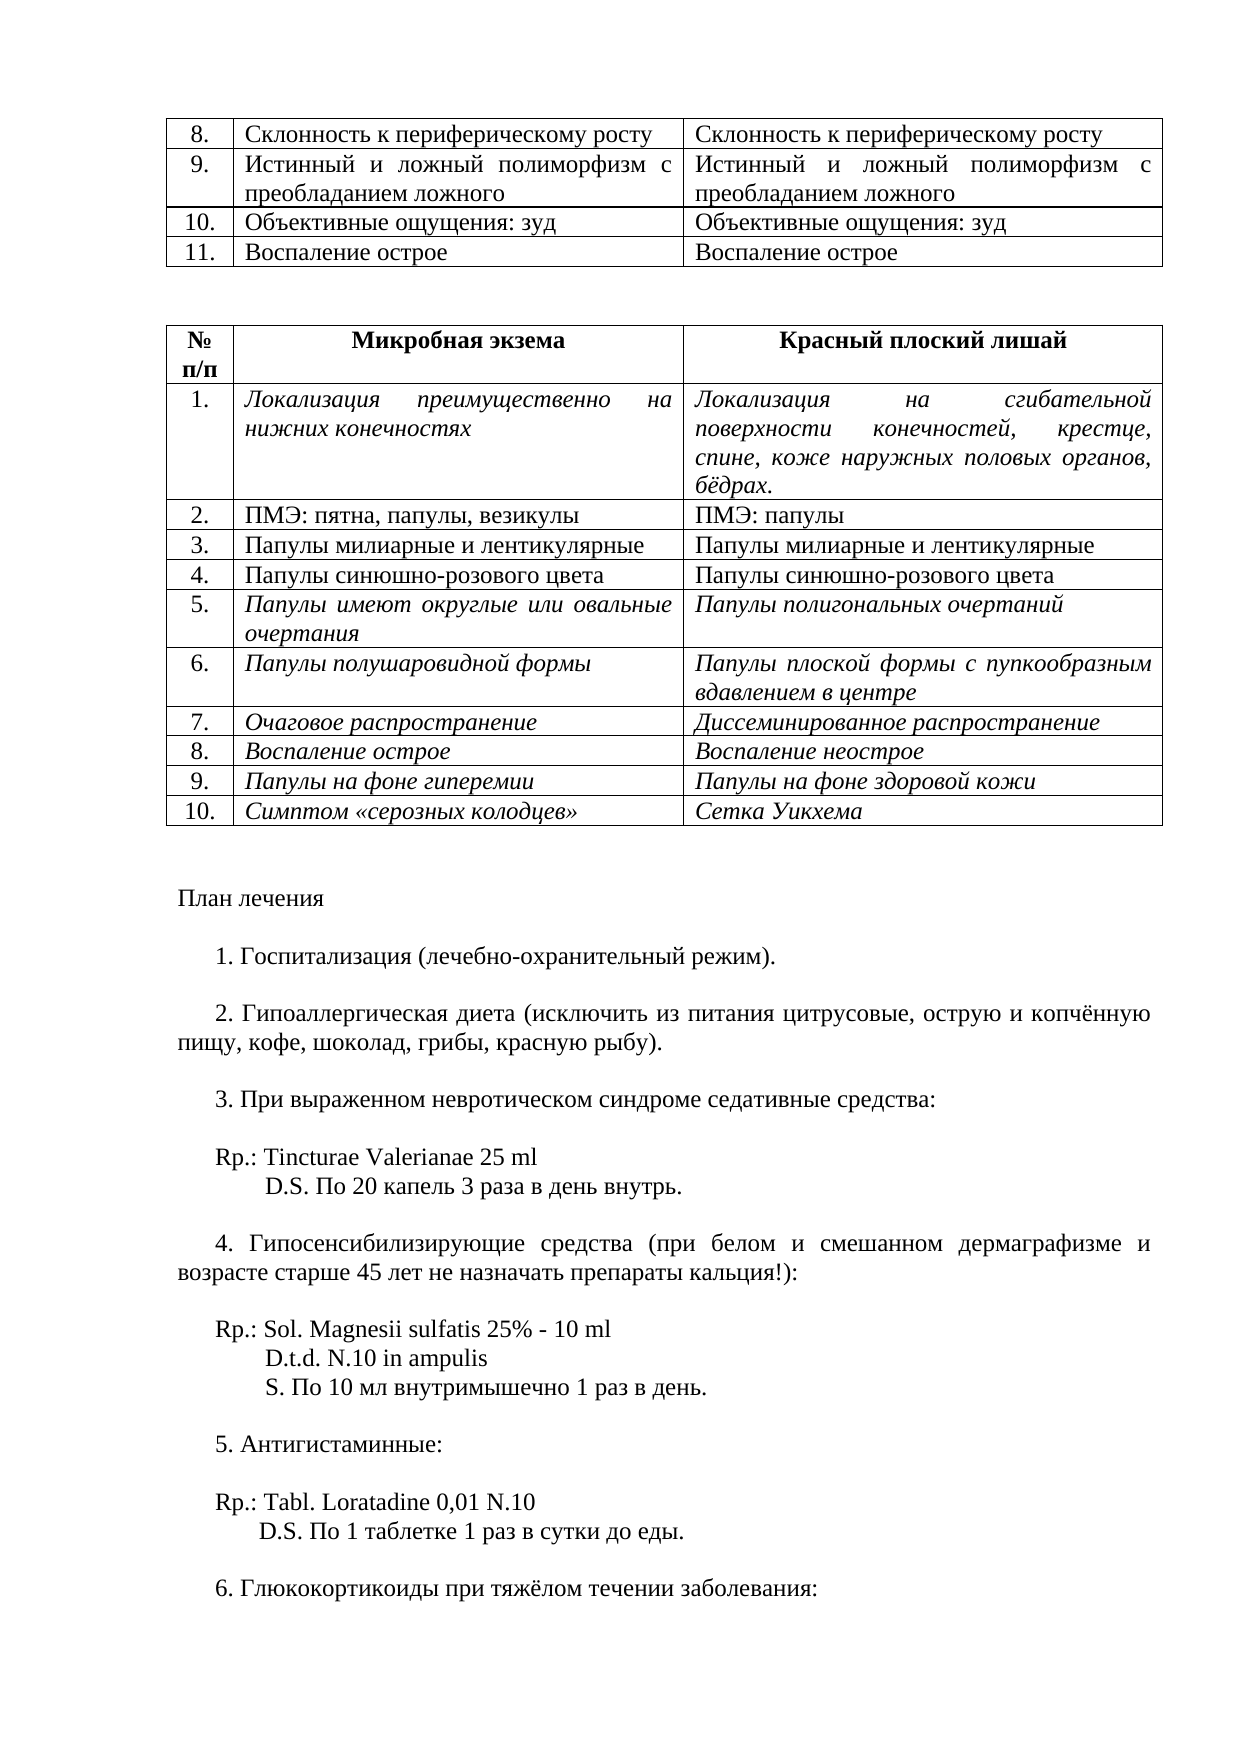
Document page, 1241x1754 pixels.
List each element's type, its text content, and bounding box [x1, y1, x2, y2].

table_cell Локализация на сгибательной поверхности конечностей, крестце, спине, коже наружных половых органов, бёдрах. [684, 384, 1162, 499]
table_cell Объективные ощущения: зуд [234, 208, 683, 236]
table_cell Папулы синюшно-розового цвета [684, 560, 1162, 588]
table_cell Воспаление острое [234, 237, 683, 266]
text 5. Антигистаминные: [177, 1429, 1152, 1458]
text 3. При выраженном невротическом синдроме седативные средства: [177, 1084, 1152, 1113]
table_cell 4. [167, 560, 233, 588]
table_cell Папулы милиарные и лентикулярные [234, 530, 683, 559]
text D.S. По 1 таблетке 1 раз в сутки до еды. [177, 1516, 1152, 1544]
table_cell Воспаление острое [234, 736, 683, 765]
text Rp.: Tabl. Loratadine 0,01 N.10 [177, 1487, 1152, 1516]
table_cell 10. [167, 796, 233, 825]
table_cell 9. [167, 766, 233, 795]
table_cell ПМЭ: папулы [684, 500, 1162, 529]
table_cell Папулы милиарные и лентикулярные [684, 530, 1162, 559]
table_cell Склонность к периферическому росту [684, 119, 1162, 148]
table_cell 1. [167, 384, 233, 499]
table_header Микробная экзема [234, 326, 683, 383]
table_cell Диссеминированное распространение [684, 707, 1162, 735]
table_cell Сетка Уикхема [684, 796, 1162, 825]
table_cell 8. [167, 736, 233, 765]
table_header Красный плоский лишай [684, 326, 1162, 383]
text Rp.: Tincturae Valerianae 25 ml [177, 1142, 1152, 1171]
table_cell 7. [167, 707, 233, 735]
text Rp.: Sol. Magnesii sulfatis 25% - 10 ml [177, 1314, 1152, 1343]
text 1. Госпитализация (лечебно-охранительный режим). [177, 941, 1152, 969]
table_cell 2. [167, 500, 233, 529]
text 2. Гипоаллергическая диета (исключить из питания цитрусовые, острую и копчённую пищу, кофе, шоколад, грибы, красную рыбу). [177, 998, 1152, 1056]
table_cell 3. [167, 530, 233, 559]
table_cell Папулы плоской формы с пупкообразным вдавлением в центре [684, 648, 1162, 706]
table_cell Воспаление неострое [684, 736, 1162, 765]
table_cell Папулы на фоне здоровой кожи [684, 766, 1162, 795]
table_cell 6. [167, 648, 233, 706]
table_cell ПМЭ: пятна, папулы, везикулы [234, 500, 683, 529]
text 4. Гипосенсибилизирующие средства (при белом и смешанном дермаграфизме и возрасте старше 45 лет не назначать препараты кальция!): [177, 1228, 1152, 1286]
table_cell Папулы имеют округлые или овальные очертания [234, 590, 683, 647]
table_cell 10. [167, 208, 233, 236]
table_cell Истинный и ложный полиморфизм с преобладанием ложного [234, 149, 683, 206]
text План лечения [177, 883, 1152, 912]
table_cell Воспаление острое [684, 237, 1162, 266]
table_cell Папулы полушаровидной формы [234, 648, 683, 706]
text S. По 10 мл внутримышечно 1 раз в день. [177, 1372, 1152, 1401]
text D.S. По 20 капель 3 раза в день внутрь. [177, 1171, 1152, 1199]
table_header № п/п [167, 326, 233, 383]
table_cell Локализация преимущественно на нижних конечностях [234, 384, 683, 499]
table_cell Объективные ощущения: зуд [684, 208, 1162, 236]
table_cell 8. [167, 119, 233, 148]
text 6. Глюкокортикоиды при тяжёлом течении заболевания: [177, 1573, 1152, 1602]
table_cell 5. [167, 590, 233, 647]
table_cell Симптом «серозных колодцев» [234, 796, 683, 825]
table_cell 11. [167, 237, 233, 266]
table_cell 9. [167, 149, 233, 206]
text D.t.d. N.10 in ampulis [177, 1343, 1152, 1372]
table_cell Папулы синюшно-розового цвета [234, 560, 683, 588]
table_cell Папулы полигональных очертаний [684, 590, 1162, 647]
table_cell Папулы на фоне гиперемии [234, 766, 683, 795]
table_cell Очаговое распространение [234, 707, 683, 735]
table_cell Склонность к периферическому росту [234, 119, 683, 148]
table_cell Истинный и ложный полиморфизм с преобладанием ложного [684, 149, 1162, 206]
